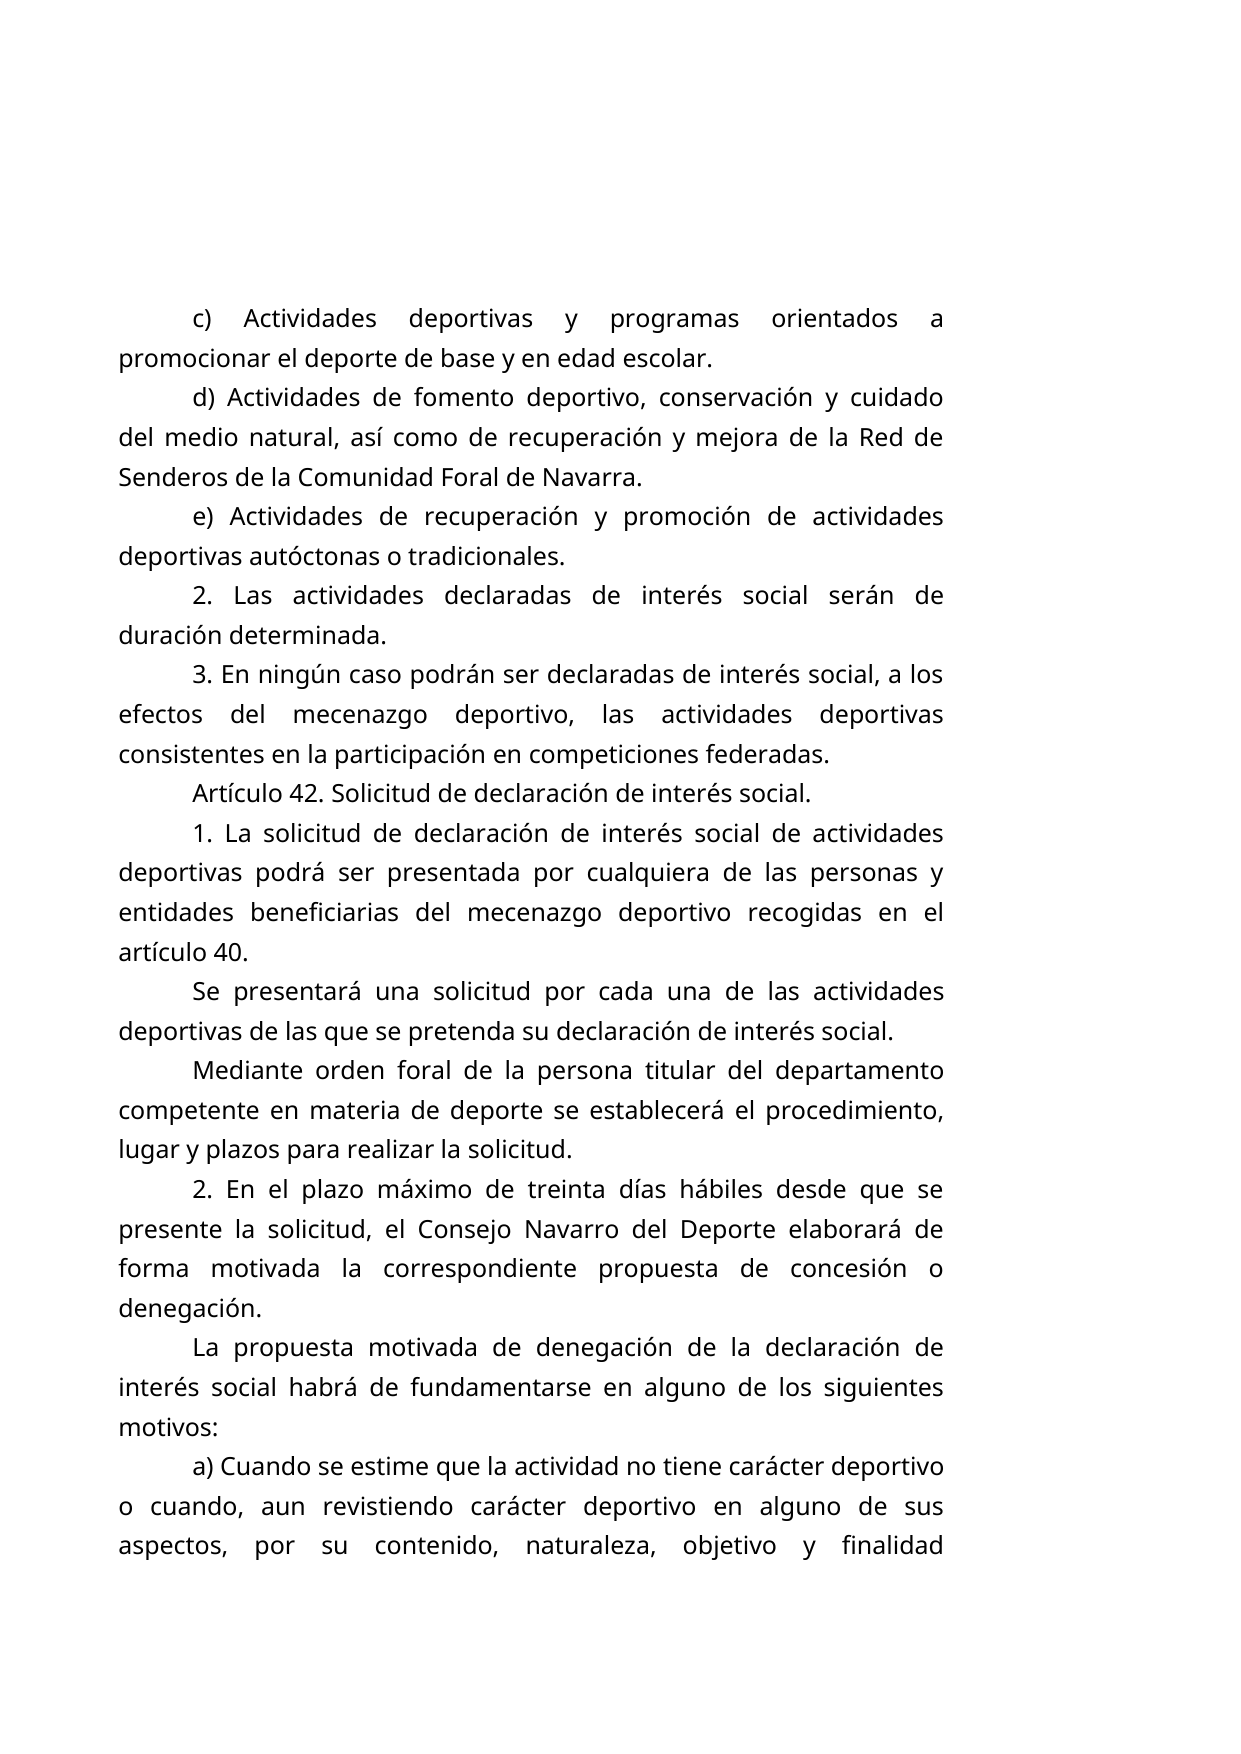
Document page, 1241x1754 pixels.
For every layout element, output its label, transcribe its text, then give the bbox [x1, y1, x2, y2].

text e) Actividades de recuperación y promoción de actividades deportivas autóctonas o tradicionales. [118, 493, 945, 572]
text Se presentará una solicitud por cada una de las actividades deportivas de las que se pretenda su declaración de interés social. [118, 968, 945, 1047]
text 2. En el plazo máximo de treinta días hábiles desde que se presente la solicitud, el Consejo Navarro del Deporte elaborará de forma motivada la correspondiente propuesta de concesión o denegación. [118, 1166, 945, 1324]
text La propuesta motivada de denegación de la declaración de interés social habrá de fundamentarse en alguno de los siguientes motivos: [118, 1324, 945, 1443]
text Mediante orden foral de la persona titular del departamento competente en materia de deporte se establecerá el procedimiento, lugar y plazos para realizar la solicitud. [118, 1047, 945, 1166]
text 2. Las actividades declaradas de interés social serán de duración determinada. [118, 572, 945, 652]
text 3. En ningún caso podrán ser declaradas de interés social, a los efectos del mecenazgo deportivo, las actividades deportivas consistentes en la participación en competiciones federadas. [118, 652, 945, 770]
text Artículo 42. Solicitud de declaración de interés social. [118, 770, 945, 810]
text 1. La solicitud de declaración de interés social de actividades deportivas podrá ser presentada por cualquiera de las personas y entidades beneficiarias del mecenazgo deportivo recogidas en el artículo 40. [118, 810, 945, 968]
text c) Actividades deportivas y programas orientados a promocionar el deporte de base y en edad escolar. [118, 295, 945, 374]
text d) Actividades de fomento deportivo, conservación y cuidado del medio natural, así como de recuperación y mejora de la Red de Senderos de la Comunidad Foral de Navarra. [118, 374, 945, 493]
